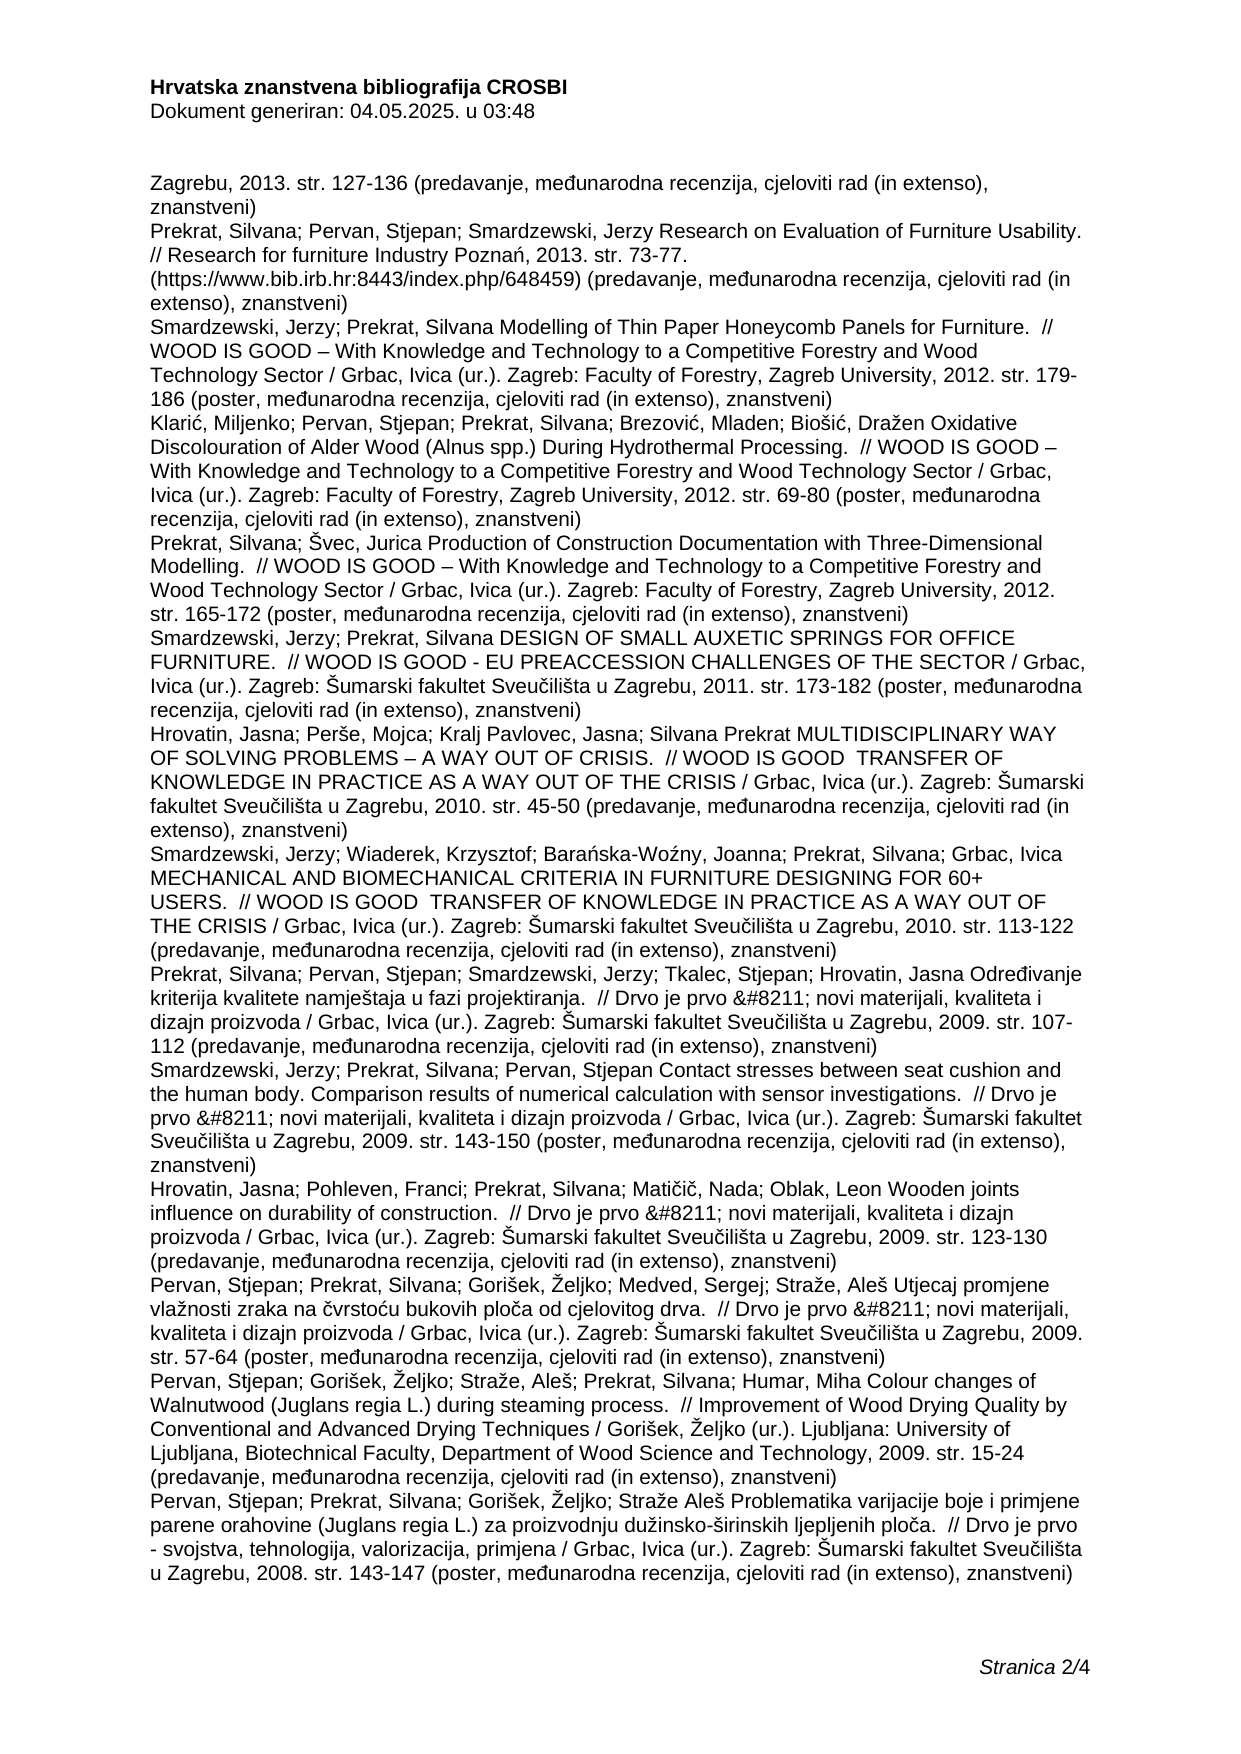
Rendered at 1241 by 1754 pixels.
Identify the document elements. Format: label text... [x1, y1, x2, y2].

text Prekrat, Silvana; Pervan, Stjepan; Smardzewski, Jerzy [150, 219, 1090, 315]
text Hrovatin, Jasna; Perše, Mojca; Kralj Pavlovec, Jasna; Silvana Prekrat [150, 722, 1090, 842]
text Prekrat, Silvana; Pervan, Stjepan; Smardzewski, Jerzy; Tkalec, Stjepan; Hrovatin, Jasna [150, 962, 1090, 1057]
text Pervan, Stjepan; Gorišek, Željko; Straže, Aleš; Prekrat, Silvana; Humar, Miha [150, 1369, 1090, 1489]
text Klarić, Miljenko; Pervan, Stjepan; Prekrat, Silvana; Brezović, Mladen; Biošić, Dražen [150, 411, 1090, 530]
text Prekrat, Silvana; Švec, Jurica [150, 530, 1090, 626]
text Smardzewski, Jerzy; Wiaderek, Krzysztof; Barańska-Woźny, Joanna; Prekrat, Silvana; Grbac, Ivica [150, 842, 1090, 962]
text Smardzewski, Jerzy; Prekrat, Silvana; Pervan, Stjepan [150, 1057, 1090, 1177]
text Smardzewski, Jerzy; Prekrat, Silvana [150, 626, 1090, 722]
text Hrovatin, Jasna; Pohleven, Franci; Prekrat, Silvana; Matičič, Nada; Oblak, Leon [150, 1177, 1090, 1273]
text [150, 171, 1090, 219]
text Pervan, Stjepan; Prekrat, Silvana; Gorišek, Željko; Medved, Sergej; Straže, Aleš [150, 1273, 1090, 1369]
text Pervan, Stjepan; Prekrat, Silvana; Gorišek, Željko; Straže Aleš [150, 1489, 1090, 1584]
text Smardzewski, Jerzy; Prekrat, Silvana [150, 315, 1090, 411]
